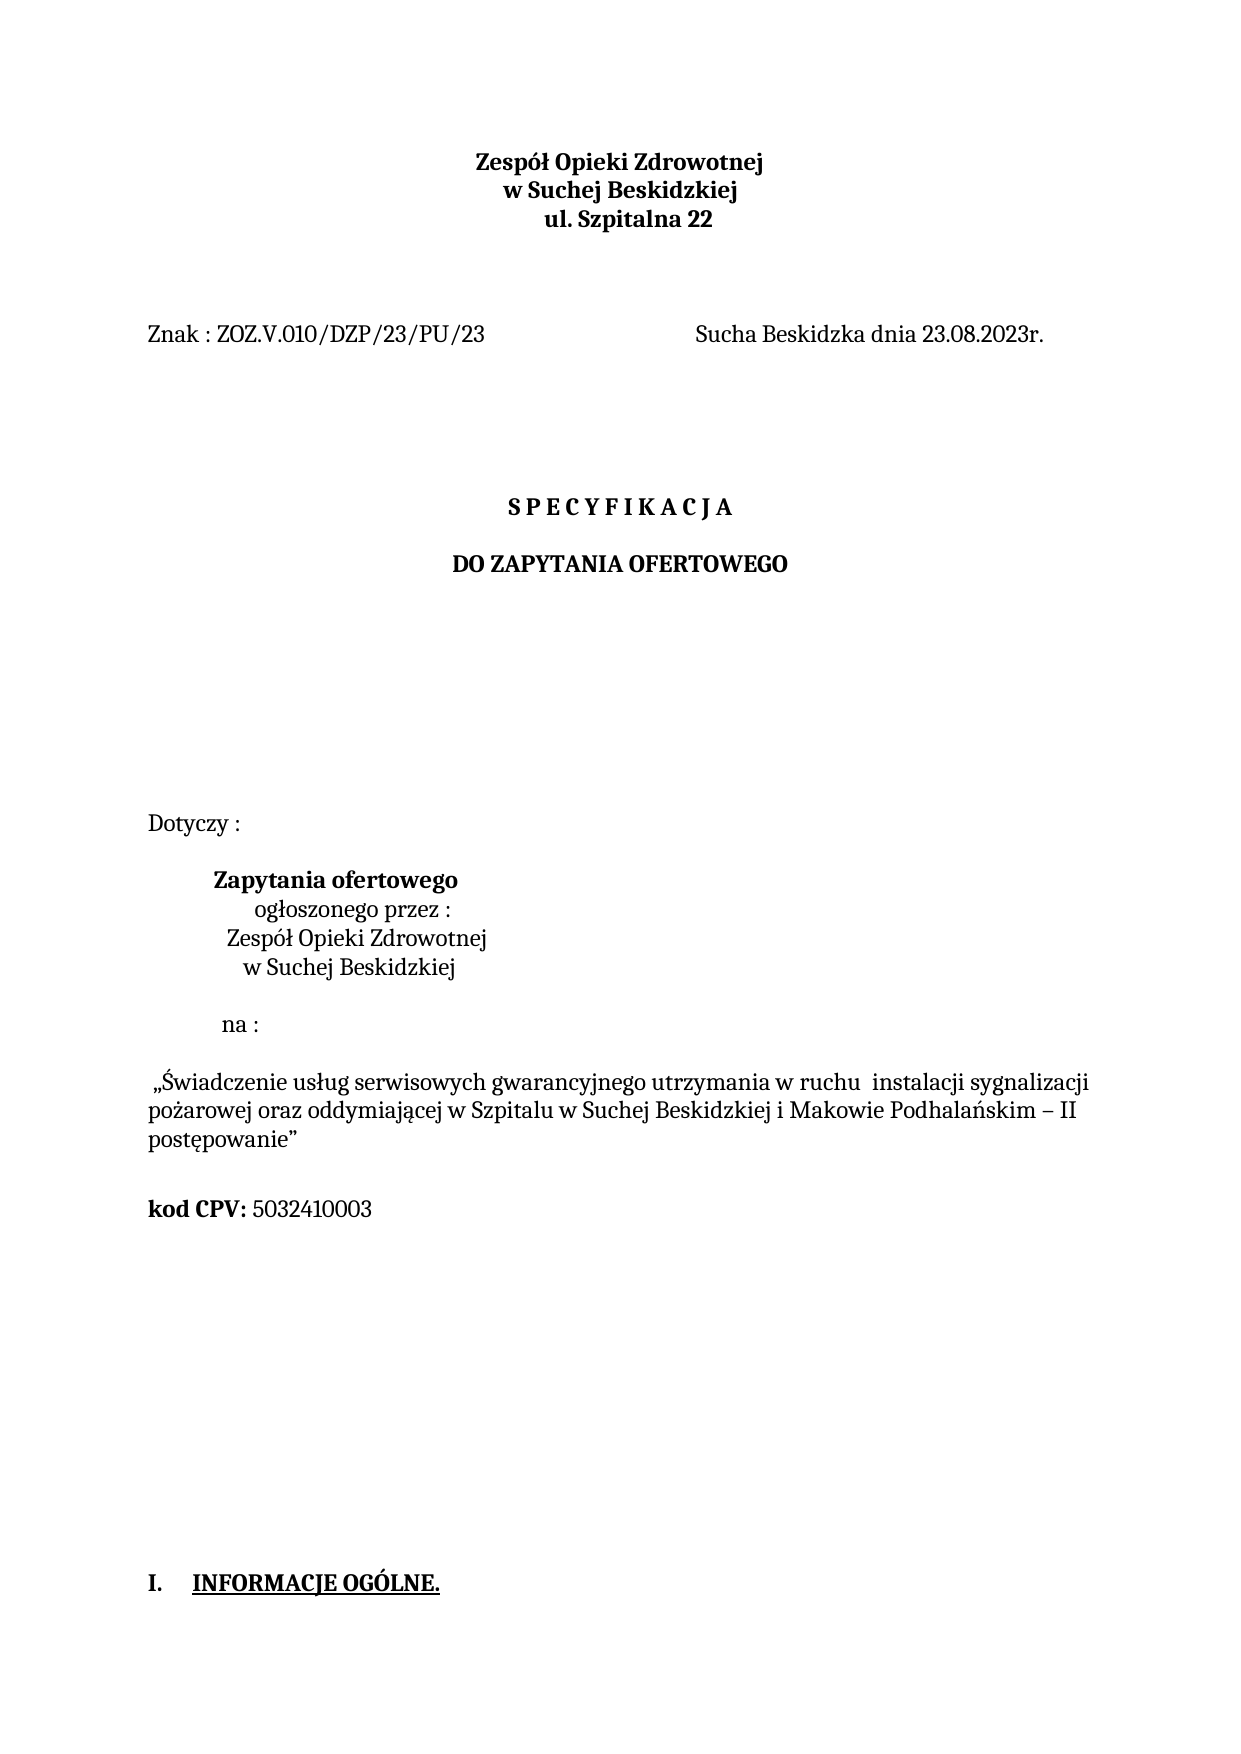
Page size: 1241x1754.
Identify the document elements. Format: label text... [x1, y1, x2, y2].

text w Suchej Beskidzkiej [148, 176, 1093, 205]
text S P E C Y F I K A C J A [148, 493, 1093, 521]
list INFORMACJE OGÓLNE. [148, 1569, 1093, 1598]
text Dotyczy : [148, 809, 1093, 838]
text na : [148, 1010, 1093, 1039]
text Zespół Opieki Zdrowotnej [148, 148, 1093, 176]
text ogłoszonego przez : [148, 895, 1093, 924]
text ul. Szpitalna 22 [148, 205, 1093, 234]
text Zespół Opieki Zdrowotnej [148, 924, 1093, 953]
text DO ZAPYTANIA OFERTOWEGO [148, 550, 1093, 579]
text kod CPV: 5032410003 [148, 1195, 1093, 1224]
text w Suchej Beskidzkiej [148, 953, 1093, 981]
text Znak : ZOZ.V.010/DZP/23/PU/23 Sucha Beskidzka dnia 23.08.2023r. [148, 320, 1093, 349]
text Zapytania ofertowego [148, 866, 1093, 895]
text „Świadczenie usług serwisowych gwarancyjnego utrzymania w ruchu instalacji sygnalizacji pożarowej oraz oddymiającej w Szpitalu w Suchej Beskidzkiej i Makowie Podhalańskim – II postępowanie” [148, 1068, 1093, 1154]
